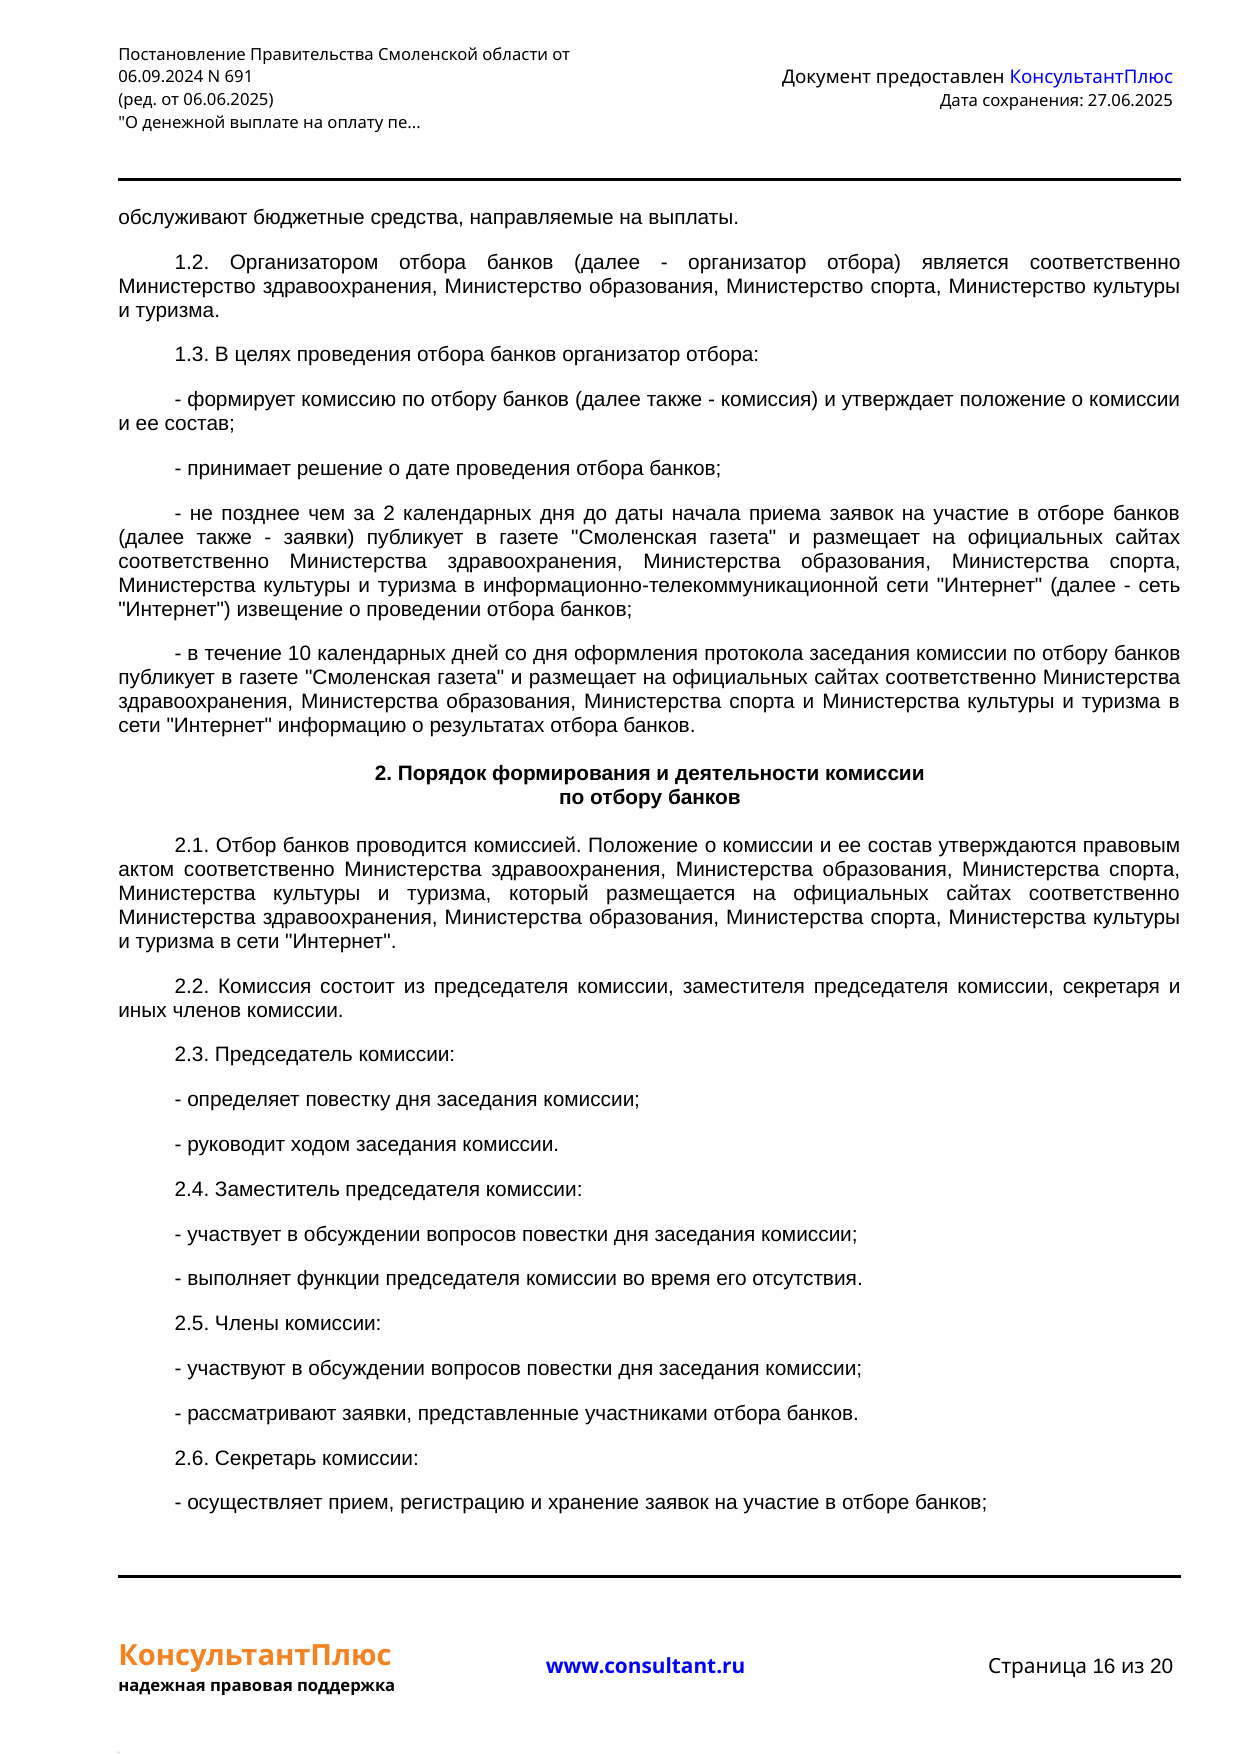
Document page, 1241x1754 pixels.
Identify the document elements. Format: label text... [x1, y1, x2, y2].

text - участвуют в обсуждении вопросов повестки дня заседания комиссии; [118, 1356, 1181, 1380]
text 2.4. Заместитель председателя комиссии: [118, 1177, 1181, 1201]
text - участвует в обсуждении вопросов повестки дня заседания комиссии; [118, 1221, 1181, 1245]
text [118, 205, 1181, 229]
text 2.5. Члены комиссии: [118, 1311, 1181, 1335]
title 2. Порядок формирования и деятельности комиссии [118, 761, 1181, 785]
text 1.2. Организатором отбора банков (далее - организатор отбора) является соответственно Министерство здравоохранения, Министерство образования, Министерство спорта, Министерство культуры и туризма. [118, 249, 1181, 321]
text - принимает решение о дате проведения отбора банков; [118, 456, 1181, 480]
text - не позднее чем за 2 календарных дня до даты начала приема заявок на участие в отборе банков (далее также - заявки) публикует в газете "Смоленская газета" и размещает на официальных сайтах соответственно Министерства здравоохранения, Министерства образования, Министерства спорта, Министерства культуры и туризма в информационно-телекоммуникационной сети "Интернет" (далее - сеть "Интернет") извещение о проведении отбора банков; [118, 501, 1181, 620]
text - рассматривают заявки, представленные участниками отбора банков. [118, 1401, 1181, 1424]
text - в течение 10 календарных дней со дня оформления протокола заседания комиссии по отбору банков публикует в газете "Смоленская газета" и размещает на официальных сайтах соответственно Министерства здравоохранения, Министерства образования, Министерства спорта и Министерства культуры и туризма в сети "Интернет" информацию о результатах отбора банков. [118, 641, 1181, 737]
text 2.6. Секретарь комиссии: [118, 1445, 1181, 1469]
text - формирует комиссию по отбору банков (далее также - комиссия) и утверждает положение о комиссии и ее состав; [118, 387, 1181, 435]
text - руководит ходом заседания комиссии. [118, 1132, 1181, 1156]
text - определяет повестку дня заседания комиссии; [118, 1087, 1181, 1111]
text 2.1. Отбор банков проводится комиссией. Положение о комиссии и ее состав утверждаются правовым актом соответственно Министерства здравоохранения, Министерства образования, Министерства спорта, Министерства культуры и туризма, который размещается на официальных сайтах соответственно Министерства здравоохранения, Министерства образования, Министерства спорта, Министерства культуры и туризма в сети "Интернет". [118, 833, 1181, 953]
title по отбору банков [118, 785, 1181, 809]
text - выполняет функции председателя комиссии во время его отсутствия. [118, 1266, 1181, 1290]
text 2.3. Председатель комиссии: [118, 1042, 1181, 1066]
text 2.2. Комиссия состоит из председателя комиссии, заместителя председателя комиссии, секретаря и иных членов комиссии. [118, 973, 1181, 1021]
text 1.3. В целях проведения отбора банков организатор отбора: [118, 342, 1181, 366]
text - осуществляет прием, регистрацию и хранение заявок на участие в отборе банков; [118, 1490, 1181, 1514]
